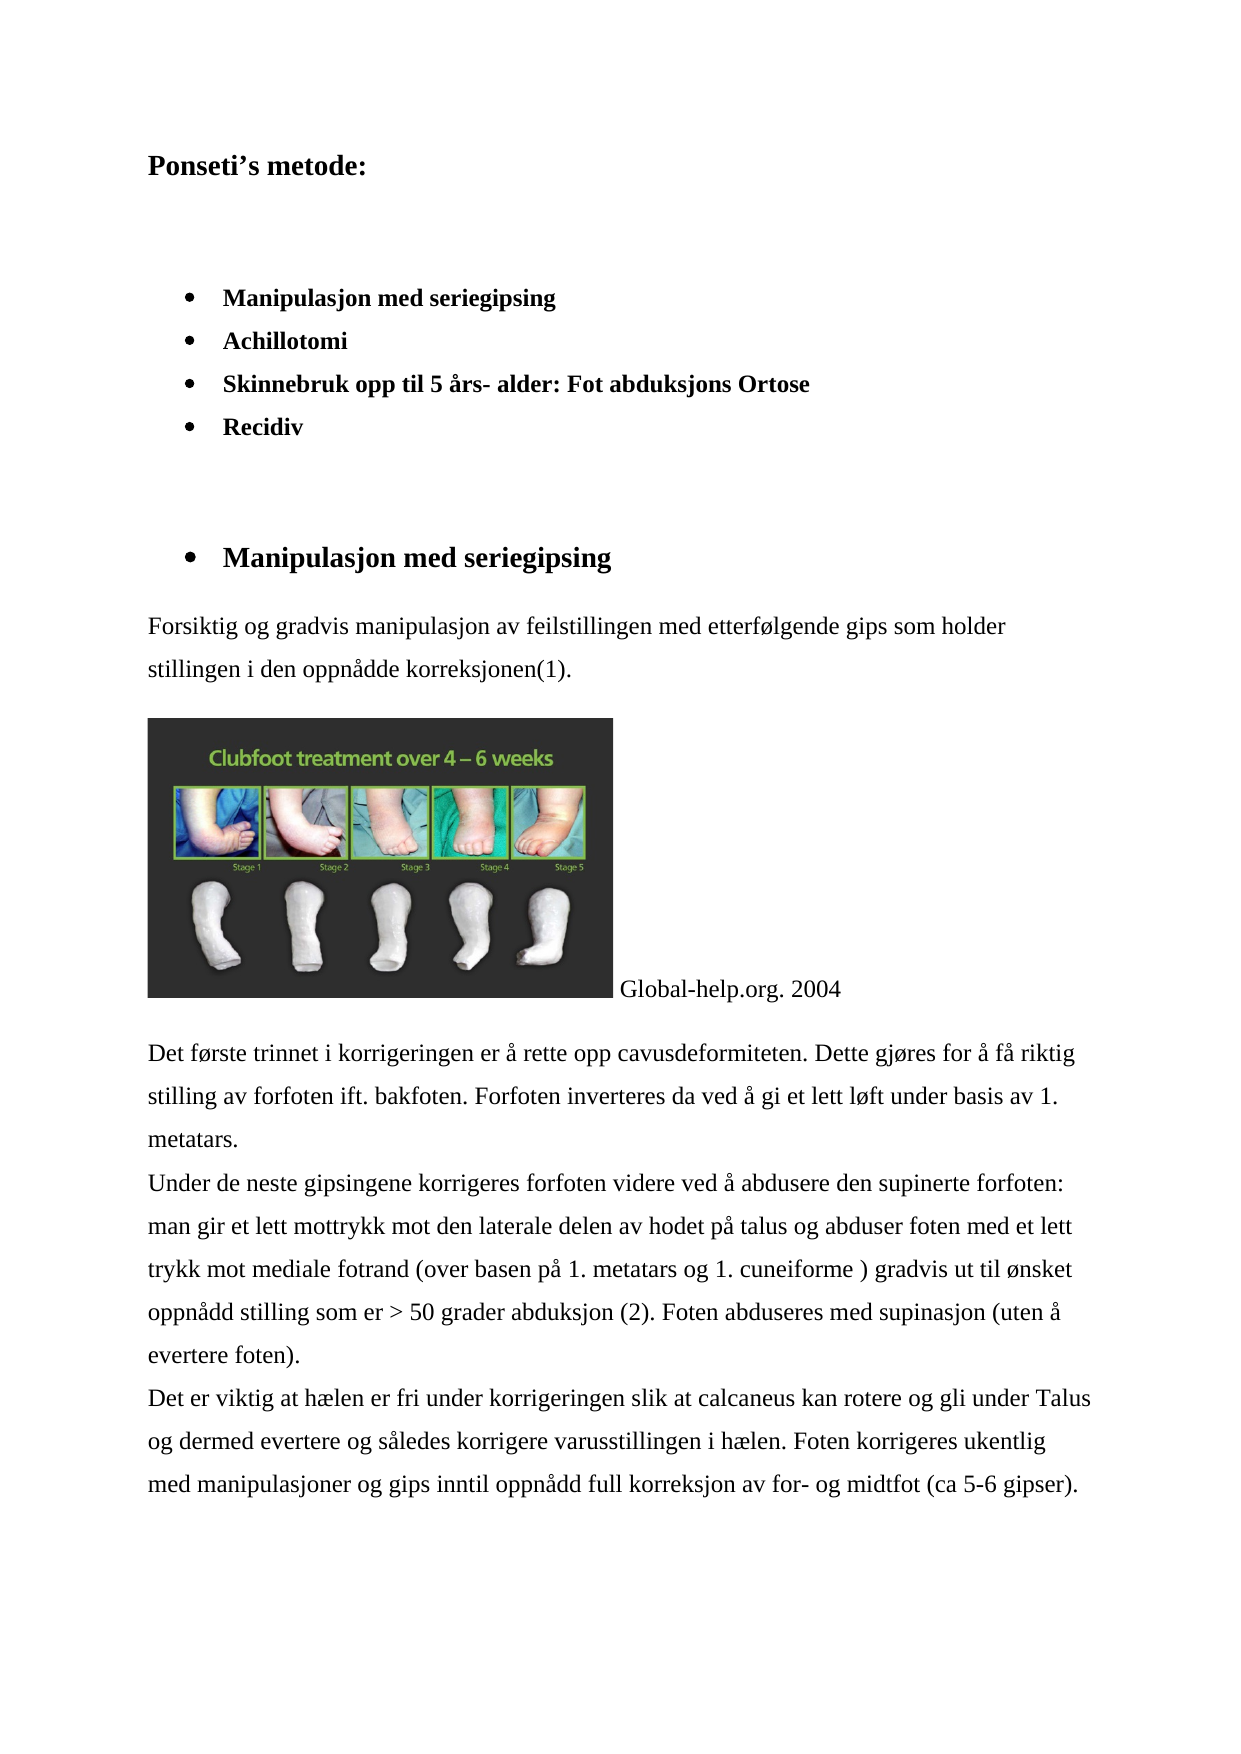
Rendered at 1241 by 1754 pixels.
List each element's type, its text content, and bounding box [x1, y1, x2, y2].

text Under de neste gipsingene korrigeres forfoten videre ved å abdusere den supinerte forfoten: man gir et lett mottrykk mot den laterale delen av hodet på talus og abduser foten med et lett trykk mot mediale fotrand (over basen på 1. metatars og 1. cuneiforme ) gradvis ut til ønsket oppnådd stilling som er > 50 grader abduksjon (2). Foten abduseres med supinasjon (uten å evertere foten). [148, 1168, 1093, 1369]
list Manipulasjon med seriegipsing [185, 283, 1093, 311]
picture [147, 718, 614, 998]
text Det er viktig at hælen er fri under korrigeringen slik at calcaneus kan rotere og gli under Talus og dermed evertere og således korrigere varusstillingen i hælen. Foten korrigeres ukentlig med manipulasjoner og gips inntil oppnådd full korreksjon av for- og midtfot (ca 5-6 gipser). [148, 1383, 1093, 1498]
list Achillotomi [185, 326, 1093, 354]
text Det første trinnet i korrigeringen er å rette opp cavusdeformiteten. Dette gjøres for å få riktig stilling av forfoten ift. bakfoten. Forfoten inverteres da ved å gi et lett løft under basis av 1. metatars. [148, 1038, 1093, 1153]
list Skinnebruk opp til 5 års- alder: Fot abduksjons Ortose [185, 369, 1093, 398]
list Manipulasjon med seriegipsing [185, 540, 1093, 574]
list Recidiv [185, 412, 1093, 441]
text Ponseti’s metode: [148, 148, 1093, 181]
text Forsiktig og gradvis manipulasjon av feilstillingen med etterfølgende gips som holder stillingen i den oppnådde korreksjonen(1). [148, 611, 1093, 683]
